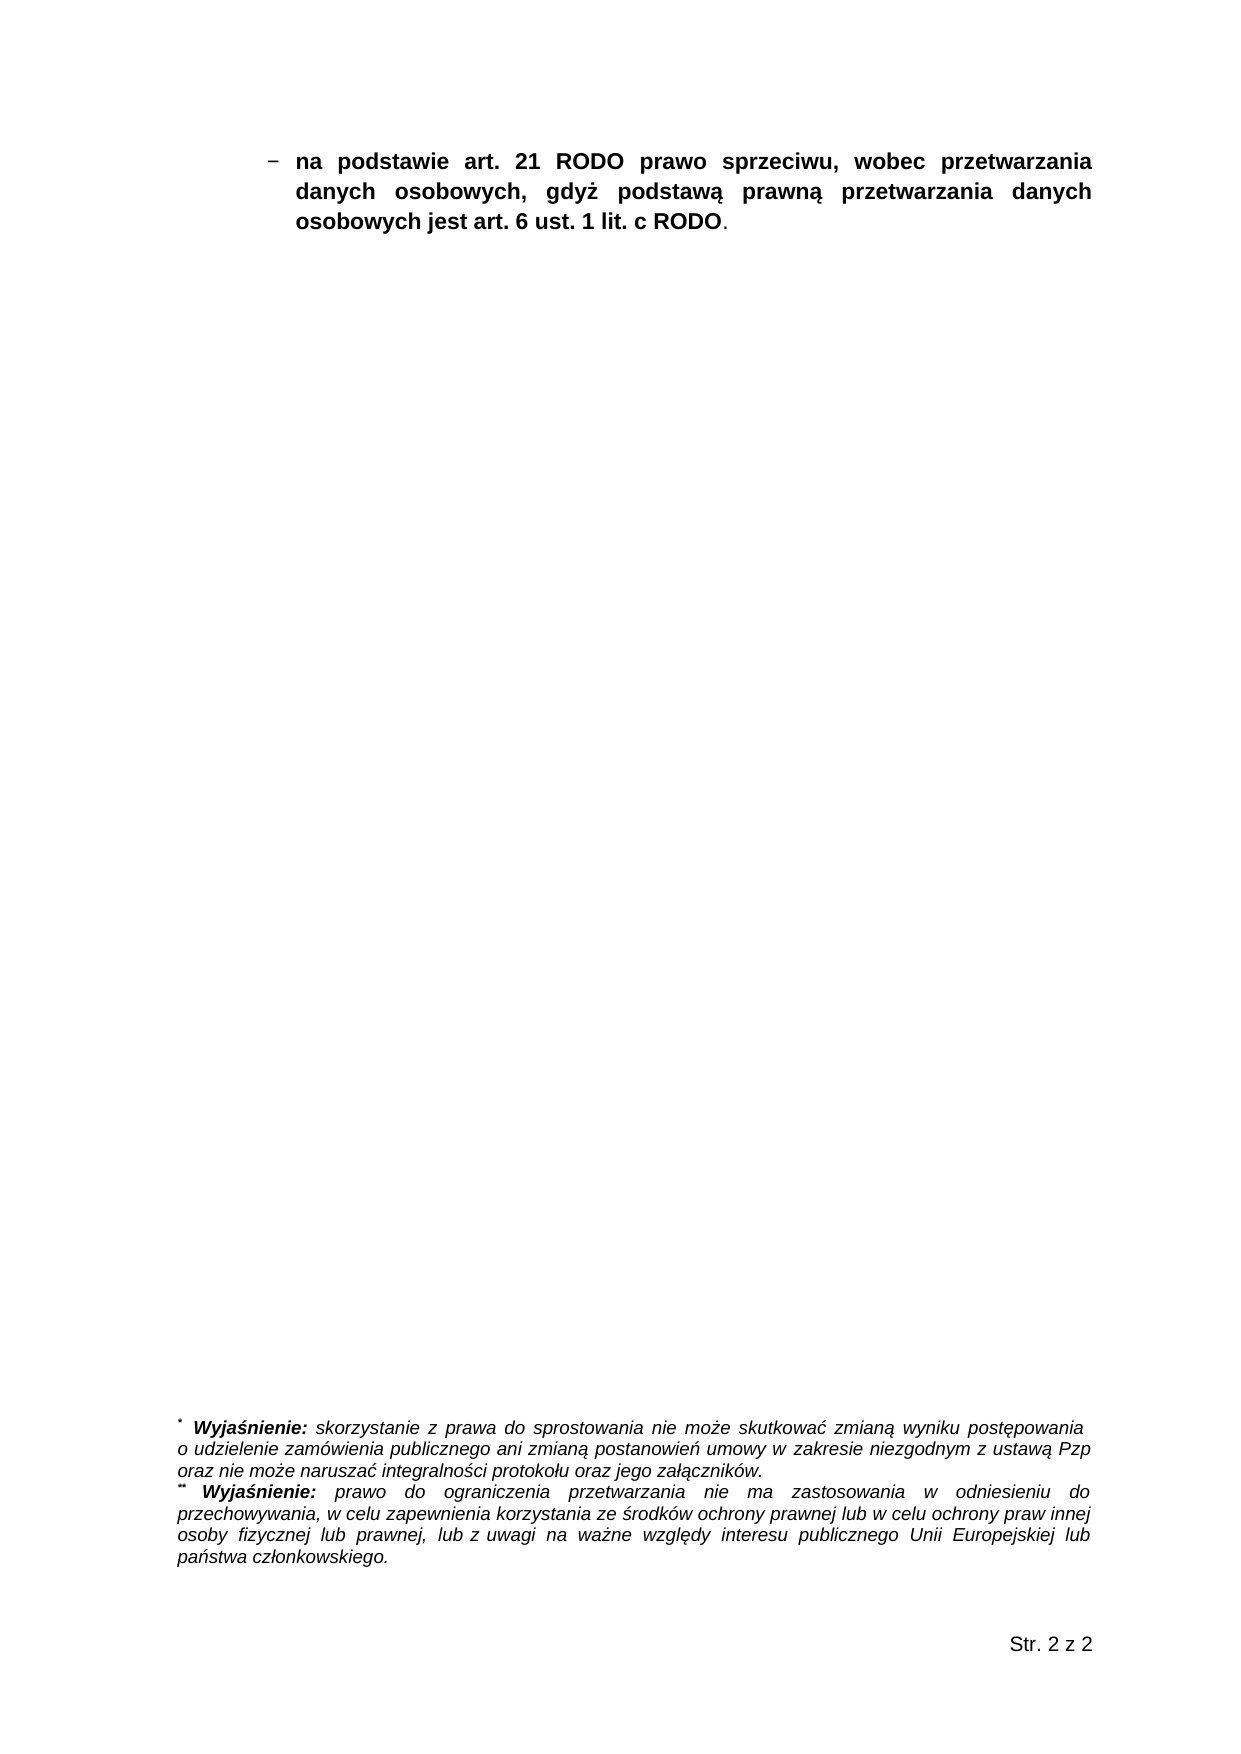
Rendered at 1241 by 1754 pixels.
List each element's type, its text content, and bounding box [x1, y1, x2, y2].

text * Wyjaśnienie: skorzystanie z prawa do sprostowania nie może skutkować zmianą wyniku postępowania o udzielenie zamówienia publicznego ani zmianą postanowień umowy w zakresie niezgodnym z ustawą Pzp oraz nie może naruszać integralności protokołu oraz jego załączników. [177, 1416, 1093, 1481]
list na podstawie art. 21 RODO prawo sprzeciwu, wobec przetwarzania danych osobowych, gdyż podstawą prawną przetwarzania danych osobowych jest art. 6 ust. 1 lit. c RODO. [266, 148, 1093, 234]
text ** Wyjaśnienie: prawo do ograniczenia przetwarzania nie ma zastosowania w odniesieniu do przechowywania, w celu zapewnienia korzystania ze środków ochrony prawnej lub w celu ochrony praw innej osoby fizycznej lub prawnej, lub z uwagi na ważne względy interesu publicznego Unii Europejskiej lub państwa członkowskiego. [177, 1481, 1093, 1567]
